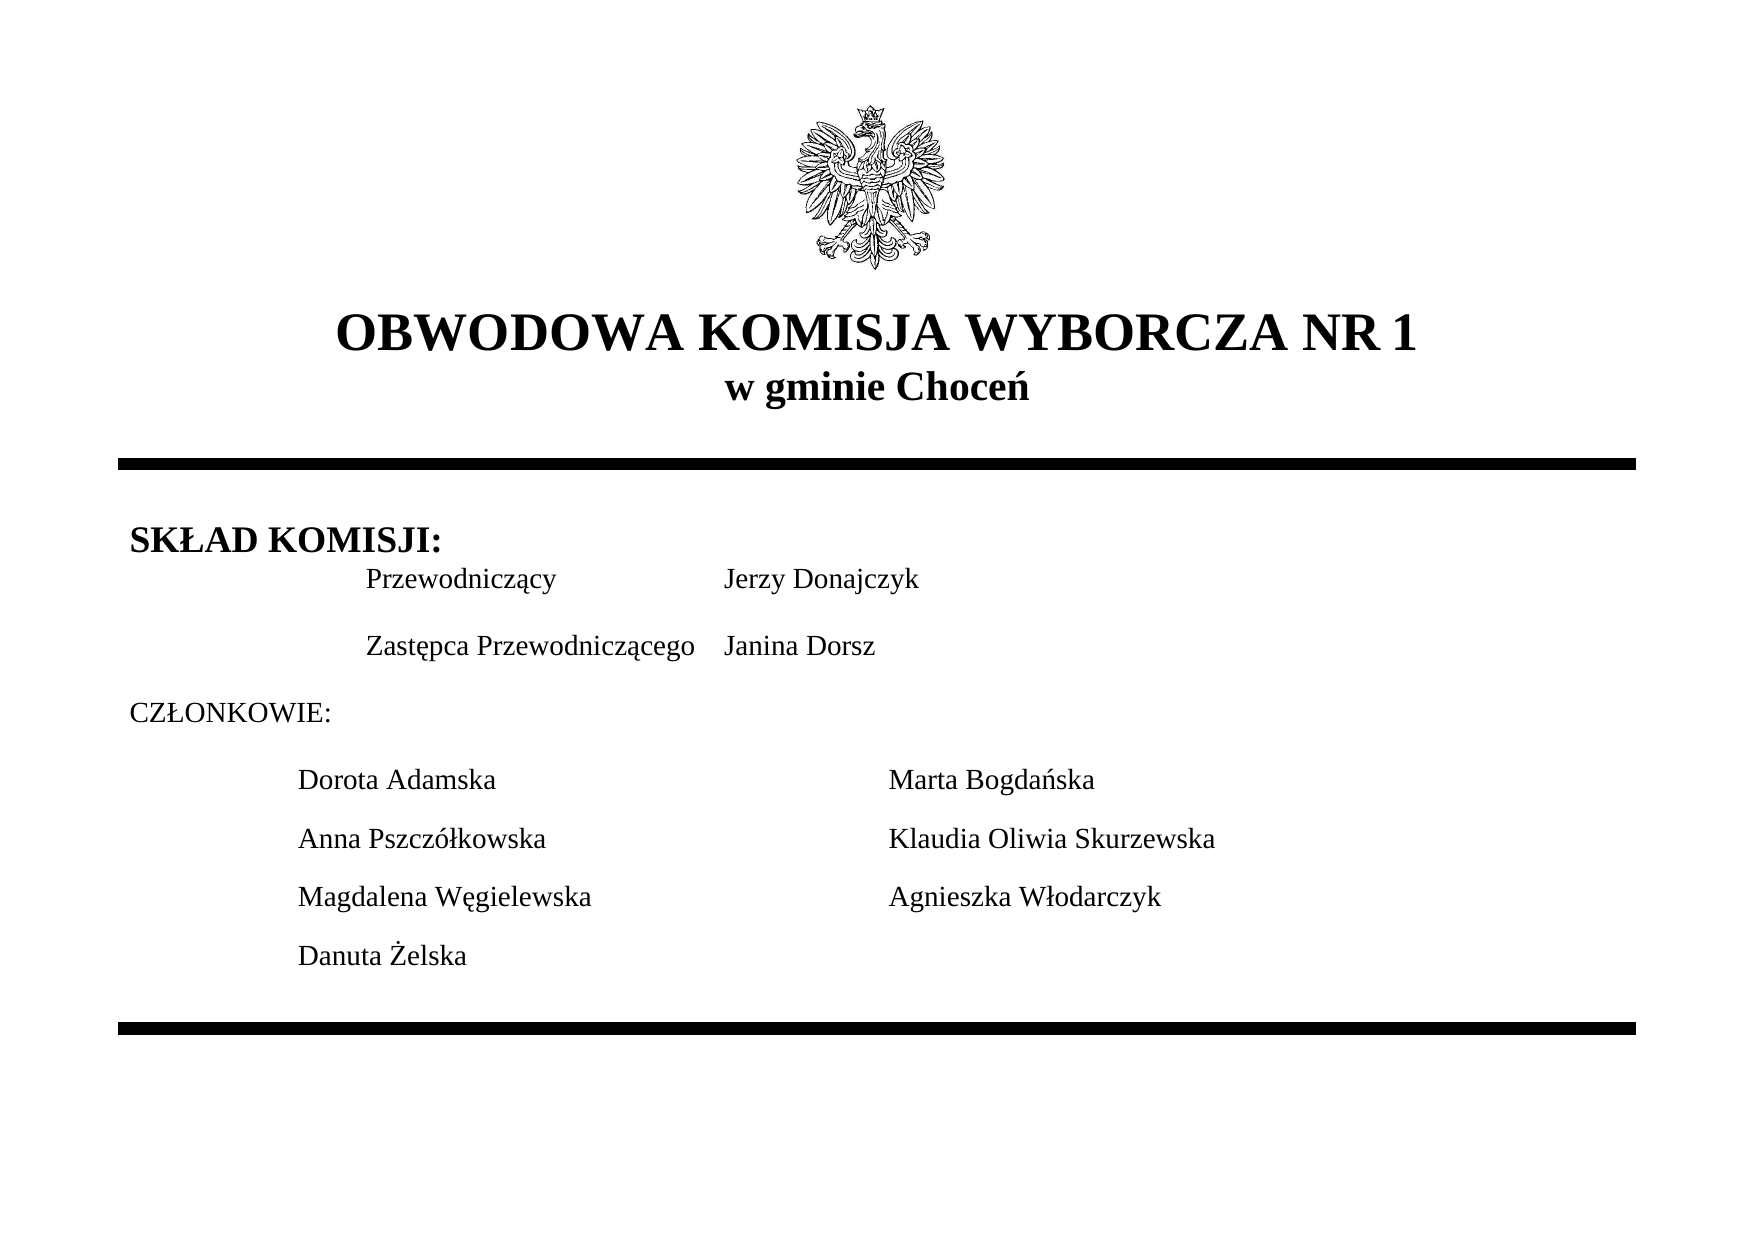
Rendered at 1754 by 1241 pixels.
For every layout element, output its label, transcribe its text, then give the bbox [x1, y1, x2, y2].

text w gminie Choceń [118, 362, 1636, 409]
table_header SKŁAD KOMISJI: Przewodniczący Jerzy Donajczyk Zastępca Przewodniczącego Janina Dorsz CZŁONKOWIE: [118, 470, 1636, 1022]
picture [781, 87, 974, 271]
text OBWODOWA KOMISJA WYBORCZA NR 1 [118, 299, 1636, 362]
